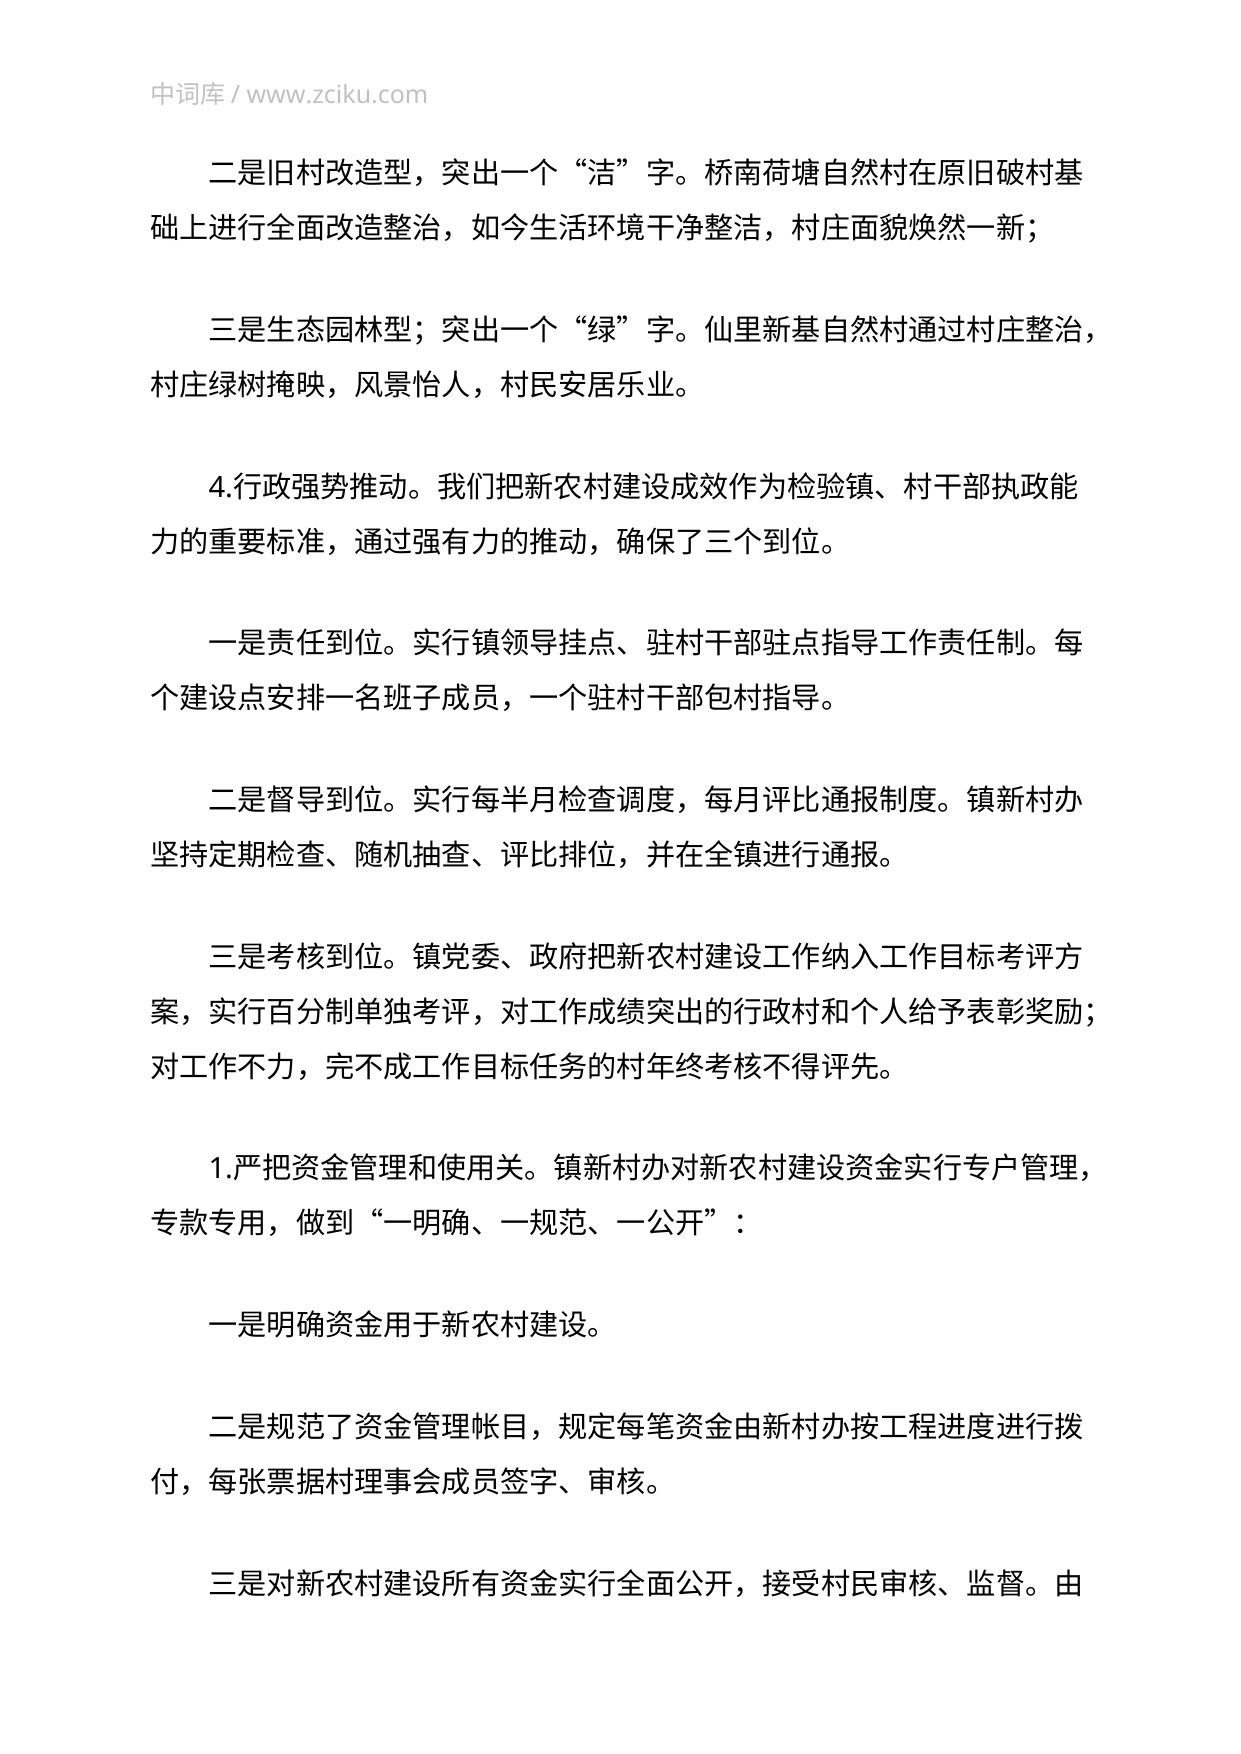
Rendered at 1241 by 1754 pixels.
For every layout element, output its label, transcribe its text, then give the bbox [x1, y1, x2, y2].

text 一是责任到位。实行镇领导挂点、驻村干部驻点指导工作责任制。每个建设点安排一名班子成员，一个驻村干部包村指导。 [150, 620, 1090, 717]
text 三是生态园林型；突出一个“绿”字。仙里新基自然村通过村庄整治，村庄绿树掩映，风景怡人，村民安居乐业。 [150, 307, 1090, 404]
text 二是旧村改造型，突出一个“洁”字。桥南荷塘自然村在原旧破村基础上进行全面改造整治，如今生活环境干净整洁，村庄面貌焕然一新； [150, 150, 1090, 247]
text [150, 1560, 1090, 1602]
text 4.行政强势推动。我们把新农村建设成效作为检验镇、村干部执政能力的重要标准，通过强有力的推动，确保了三个到位。 [150, 463, 1090, 561]
text 二是督导到位。实行每半月检查调度，每月评比通报制度。镇新村办坚持定期检查、随机抽查、评比排位，并在全镇进行通报。 [150, 777, 1090, 874]
text 三是考核到位。镇党委、政府把新农村建设工作纳入工作目标考评方案，实行百分制单独考评，对工作成绩突出的行政村和个人给予表彰奖励；对工作不力，完不成工作目标任务的村年终考核不得评先。 [150, 933, 1090, 1086]
text 一是明确资金用于新农村建设。 [150, 1302, 1090, 1344]
text 1.严把资金管理和使用关。镇新村办对新农村建设资金实行专户管理，专款专用，做到“一明确、一规范、一公开”： [150, 1145, 1090, 1242]
text 二是规范了资金管理帐目，规定每笔资金由新村办按工程进度进行拨付，每张票据村理事会成员签字、审核。 [150, 1403, 1090, 1501]
